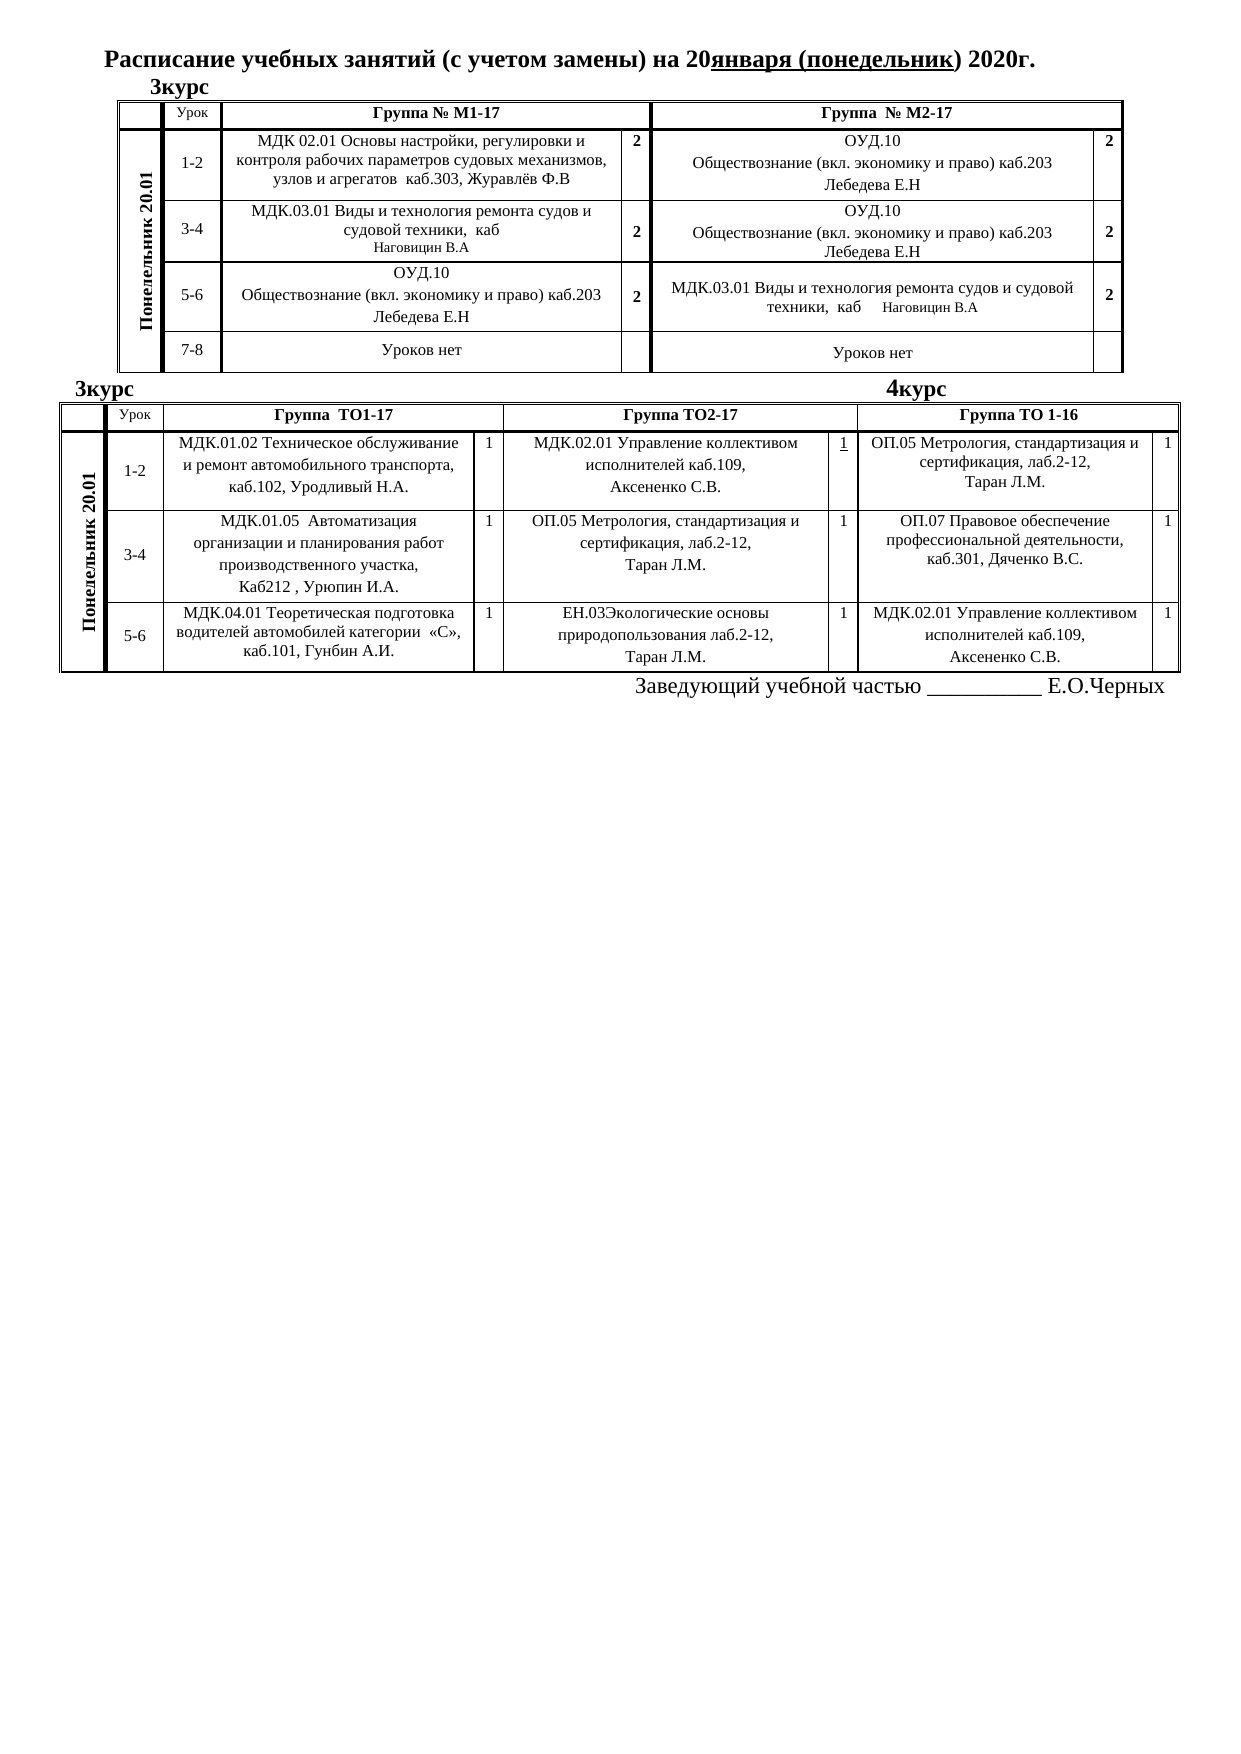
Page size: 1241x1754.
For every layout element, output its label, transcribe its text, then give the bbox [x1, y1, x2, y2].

list 3курс [150, 73, 1165, 99]
table_header [62, 405, 103, 430]
table_cell 5-6 [165, 263, 220, 331]
subtitle 3курс 4курс [75, 373, 1165, 402]
table_header Урок [108, 405, 163, 430]
table_cell ОП.05 Метрология, стандартизация и сертификация, лаб.2-12, Таран Л.М. [859, 433, 1152, 510]
table_cell МДК.03.01 Виды и технология ремонта судов и судовой техники, каб Наговицин В.А [653, 263, 1093, 331]
table_cell 3-4 [108, 511, 163, 602]
table_cell МДК.02.01 Управление коллективом исполнителей каб.109, Аксененко С.В. [504, 433, 828, 510]
table_cell 1 [829, 511, 857, 602]
table_header Группа ТО1-17 [164, 405, 503, 430]
table_cell МДК.02.01 Управление коллективом исполнителей каб.109, Аксененко С.В. [859, 603, 1152, 671]
table_cell 1 [1153, 603, 1178, 671]
table_cell Понедельник 20.01 [62, 433, 103, 671]
table_cell Понедельник 20.01 [120, 131, 160, 372]
table_cell 1 [829, 603, 857, 671]
table_cell 2 [1094, 131, 1121, 199]
list Заведующий учебной частью __________ Е.О.Черных [150, 673, 1165, 699]
table_cell 1-2 [108, 433, 163, 510]
table_cell ОП.07 Правовое обеспечение профессиональной деятельности, каб.301, Дяченко В.С. [859, 511, 1152, 602]
table_cell МДК 02.01 Основы настройки, регулировки и контроля рабочих параметров судовых механизмов, узлов и агрегатов каб.303, Журавлёв Ф.В [223, 131, 621, 199]
table_header [120, 103, 160, 127]
table_cell 2 [1094, 201, 1121, 261]
table_cell 1 [829, 433, 857, 510]
table_cell 7-8 [165, 332, 220, 372]
table_header Группа ТО 1-16 [858, 405, 1178, 430]
table_cell ОУД.10 Обществознание (вкл. экономику и право) каб.203 Лебедева Е.Н [653, 201, 1093, 261]
table_cell 1-2 [165, 131, 220, 199]
table_cell ОУД.10 Обществознание (вкл. экономику и право) каб.203 Лебедева Е.Н [653, 131, 1093, 199]
table_cell 1 [475, 603, 503, 671]
table_header Группа № М1-17 [223, 103, 649, 127]
table_cell 1 [475, 433, 503, 510]
table_header Группа ТО2-17 [504, 405, 857, 430]
table_cell ОП.05 Метрология, стандартизация и сертификация, лаб.2-12, Таран Л.М. [504, 511, 828, 602]
table_cell 2 [622, 201, 649, 261]
table_cell 3-4 [165, 201, 220, 261]
table_cell 2 [622, 263, 649, 331]
table_cell МДК.01.02 Техническое обслуживание и ремонт автомобильного транспорта, каб.102, Уродливый Н.А. [164, 433, 473, 510]
table_cell 1 [1153, 511, 1178, 602]
table_cell ОУД.10 Обществознание (вкл. экономику и право) каб.203 Лебедева Е.Н [223, 263, 621, 331]
table_cell [622, 332, 649, 372]
table_cell [1094, 332, 1121, 372]
table_cell 5-6 [108, 603, 163, 671]
table_cell Уроков нет [223, 332, 621, 372]
table_header Урок [165, 103, 220, 127]
table_cell 1 [1153, 433, 1178, 510]
subtitle Расписание учебных занятий (с учетом замены) на 20января (понедельник) 2020г. [75, 44, 1165, 73]
table_cell МДК.01.05 Автоматизация организации и планирования работ производственного участка, Каб212 , Урюпин И.А. [164, 511, 473, 602]
table_cell 2 [622, 131, 649, 199]
table_cell МДК.03.01 Виды и технология ремонта судов и судовой техники, каб Наговицин В.А [223, 201, 621, 261]
table_cell МДК.04.01 Теоретическая подготовка водителей автомобилей категории «С», каб.101, Гунбин А.И. [164, 603, 473, 671]
table_cell ЕН.03Экологические основы природопользования лаб.2-12, Таран Л.М. [504, 603, 828, 671]
table_header Группа № М2-17 [653, 103, 1121, 127]
table_cell Уроков нет [653, 332, 1093, 372]
table_cell 2 [1094, 263, 1121, 331]
table_cell 1 [475, 511, 503, 602]
